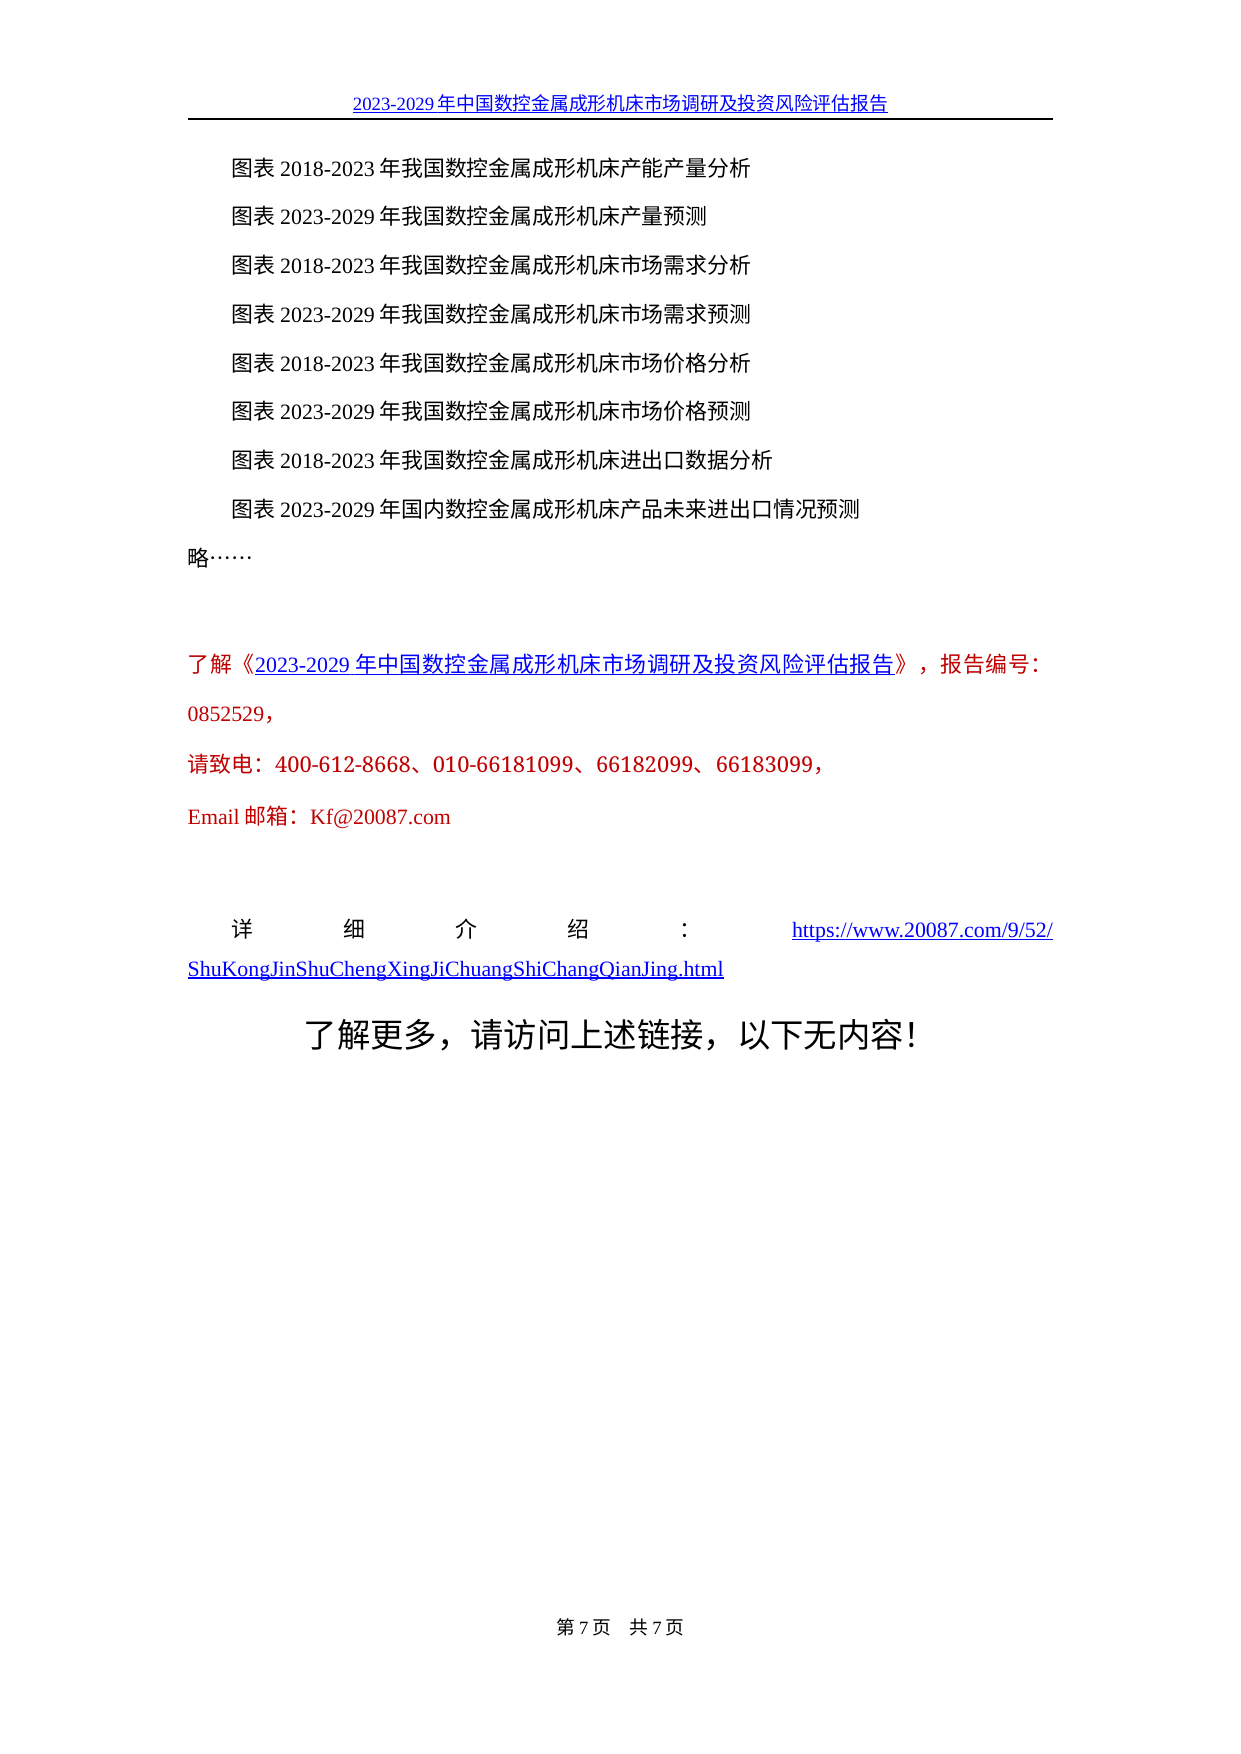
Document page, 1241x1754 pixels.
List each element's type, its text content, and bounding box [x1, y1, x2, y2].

text 详细介绍：https://www.20087.com/9/52/ShuKongJinShuChengXingJiChuangShiChangQianJing.html [187, 911, 1053, 984]
text 请致电：400-612-8668、010-66181099、66182099、66183099， [187, 747, 1053, 779]
text 了解《2023-2029年中国数控金属成形机床市场调研及投资风险评估报告》，报告编号：0852529， [187, 647, 1053, 728]
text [187, 150, 1053, 573]
text Email邮箱：Kf@20087.com [187, 798, 1053, 831]
title 了解更多，请访问上述链接，以下无内容！ [187, 1000, 1053, 1065]
